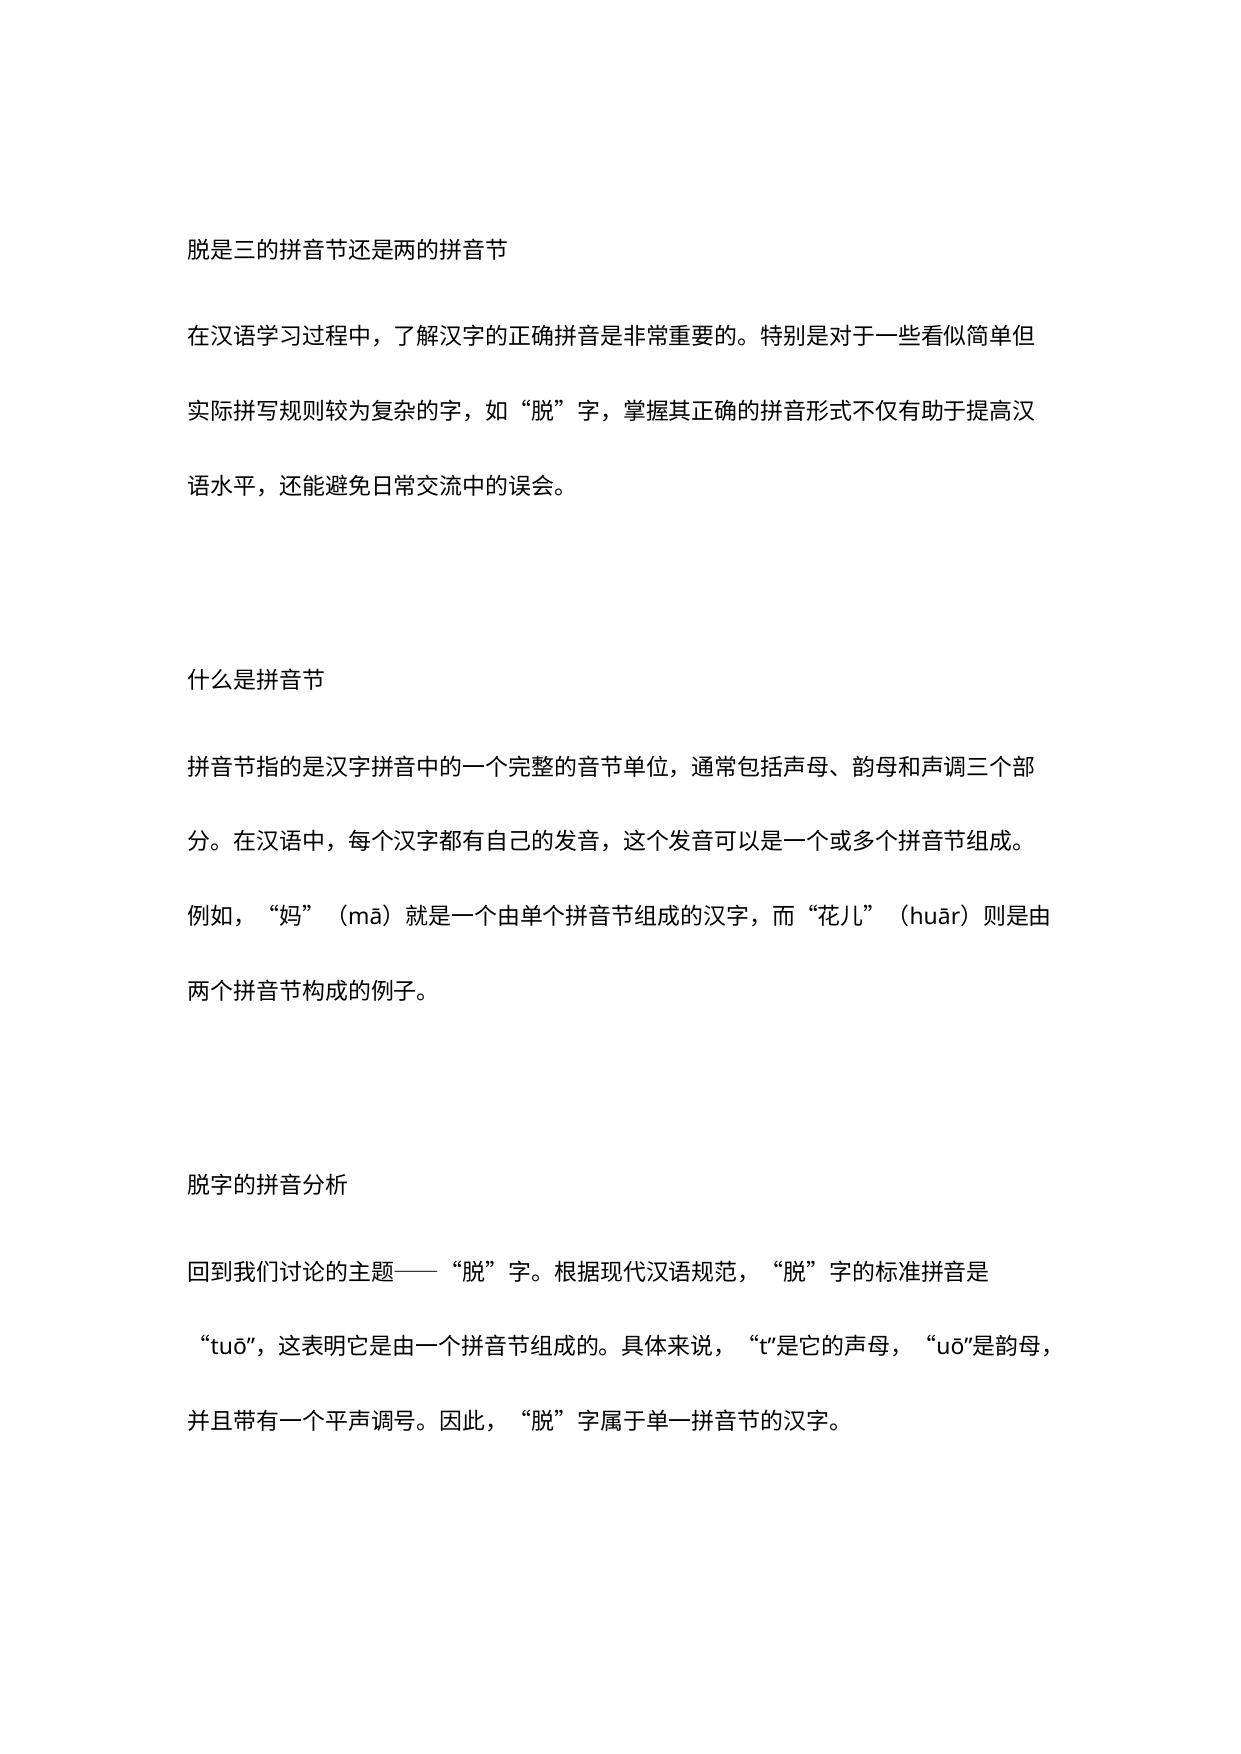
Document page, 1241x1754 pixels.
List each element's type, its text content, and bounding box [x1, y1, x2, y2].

text 脱是三的拼音节还是两的拼音节 [187, 216, 1053, 281]
text 回到我们讨论的主题——“脱”字。根据现代汉语规范，“脱”字的标准拼音是“tuō”，这表明它是由一个拼音节组成的。具体来说，“t”是它的声母，“uō”是韵母，并且带有一个平声调号。因此，“脱”字属于单一拼音节的汉字。 [187, 1237, 1053, 1452]
text 什么是拼音节 [187, 646, 1053, 711]
text 在汉语学习过程中，了解汉字的正确拼音是非常重要的。特别是对于一些看似简单但实际拼写规则较为复杂的字，如“脱”字，掌握其正确的拼音形式不仅有助于提高汉语水平，还能避免日常交流中的误会。 [187, 302, 1053, 517]
text 脱字的拼音分析 [187, 1151, 1053, 1216]
text 拼音节指的是汉字拼音中的一个完整的音节单位，通常包括声母、韵母和声调三个部分。在汉语中，每个汉字都有自己的发音，这个发音可以是一个或多个拼音节组成。例如，“妈”（mā）就是一个由单个拼音节组成的汉字，而“花儿”（huār）则是由两个拼音节构成的例子。 [187, 733, 1053, 1022]
